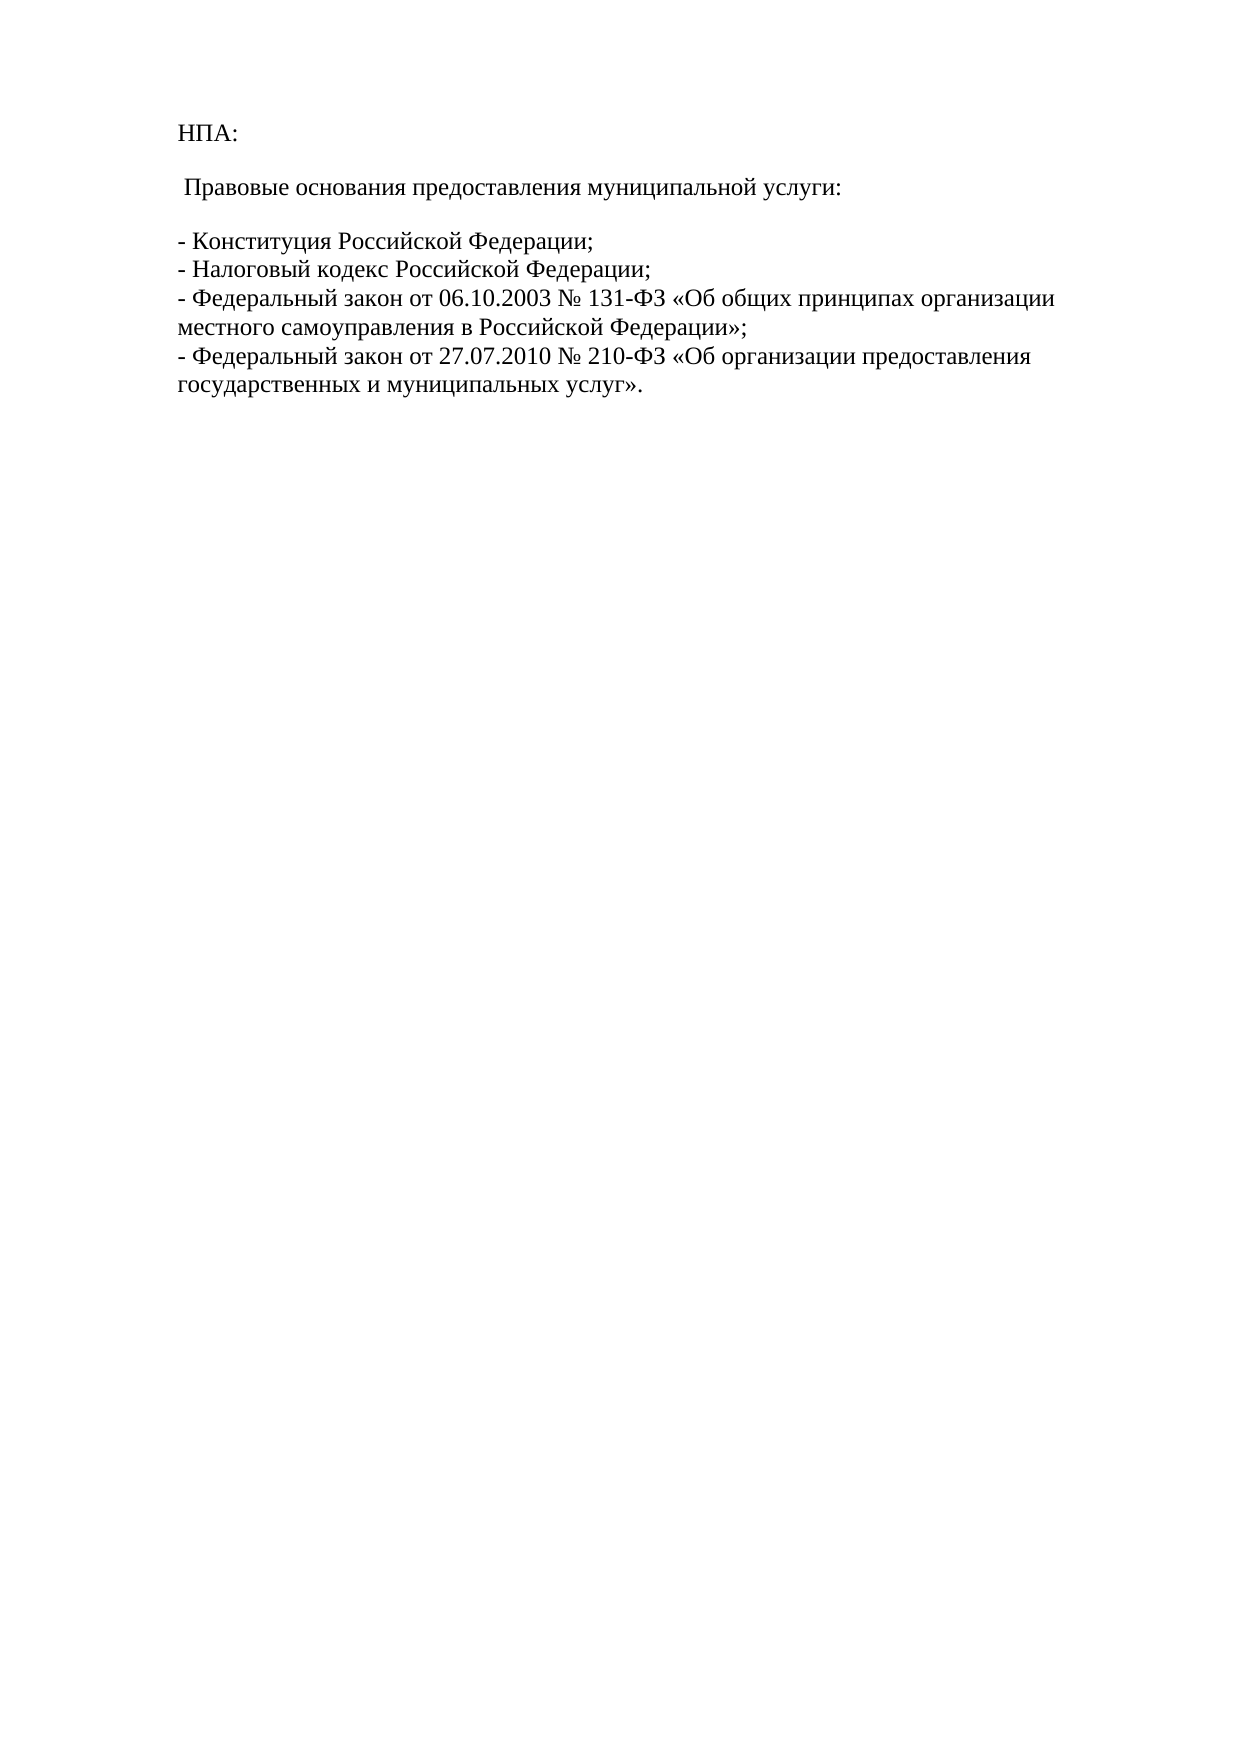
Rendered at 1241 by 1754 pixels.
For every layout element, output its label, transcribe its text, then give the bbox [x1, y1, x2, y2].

text - Федеральный закон от 27.07.2010 № 210-ФЗ «Об организации предоставления государственных и муниципальных услуг». [177, 341, 1152, 398]
text НПА: [177, 118, 1152, 147]
text - Конституция Российской Федерации; [177, 226, 1152, 254]
text Правовые основания предоставления муниципальной услуги: [177, 172, 1152, 201]
text - Федеральный закон от 06.10.2003 № 131-ФЗ «Об общих принципах организации местного самоуправления в Российской Федерации»; [177, 283, 1152, 341]
text - Налоговый кодекс Российской Федерации; [177, 254, 1152, 283]
